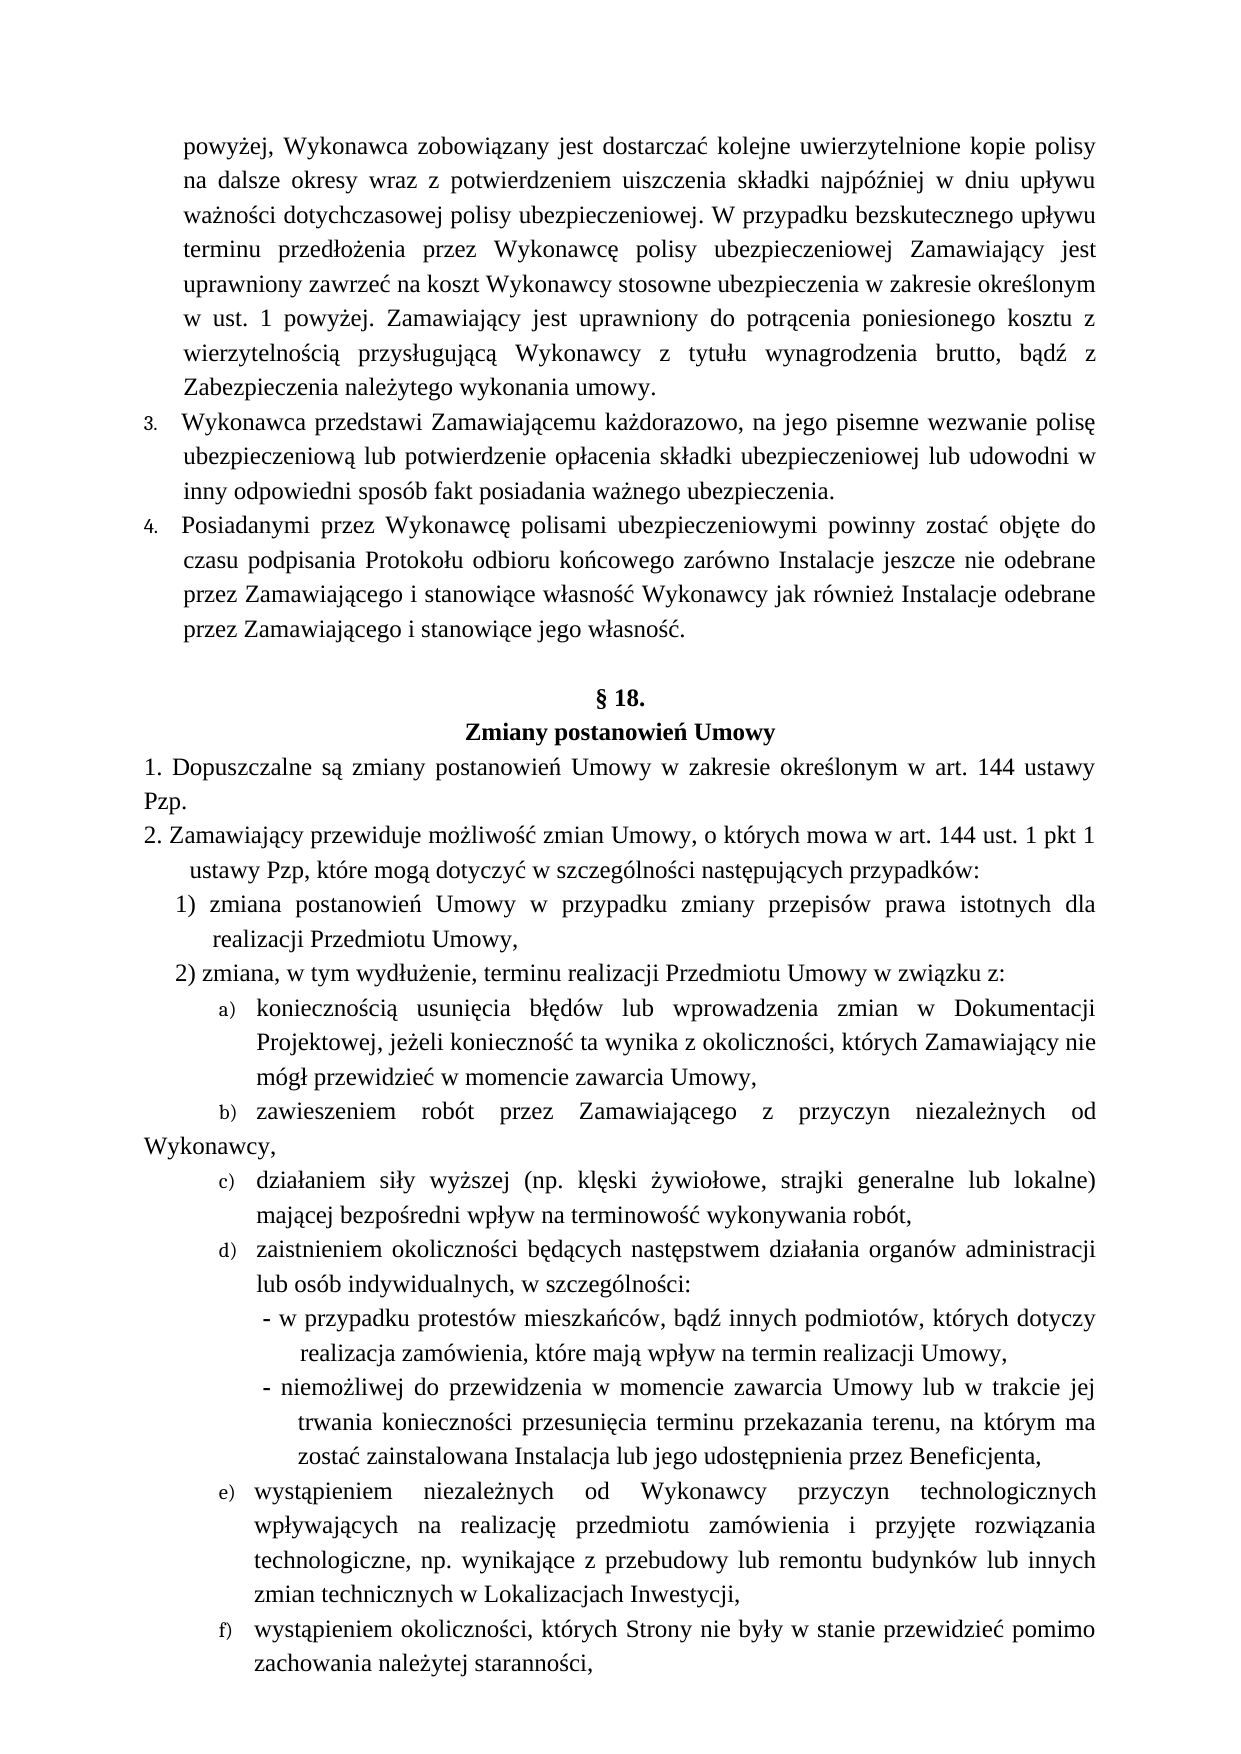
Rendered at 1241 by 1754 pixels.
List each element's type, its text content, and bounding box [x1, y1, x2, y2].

text 1. Dopuszczalne są zmiany postanowień Umowy w zakresie określonym w art. 144 ustawy Pzp. [143, 752, 1097, 815]
list wystąpieniem okoliczności, których Strony nie były w stanie przewidzieć pomimo zachowania należytej staranności, [218, 1614, 1097, 1677]
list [143, 131, 1097, 401]
text - w przypadku protestów mieszkańców, bądź innych podmiotów, których dotyczy realizacja zamówienia, które mają wpływ na termin realizacji Umowy, [262, 1303, 1097, 1367]
list działaniem siły wyższej (np. klęski żywiołowe, strajki generalne lub lokalne) mającej bezpośredni wpływ na terminowość wykonywania robót, [218, 1165, 1097, 1229]
list koniecznością usunięcia błędów lub wprowadzenia zmian w Dokumentacji Projektowej, jeżeli konieczność ta wynika z okoliczności, których Zamawiający nie mógł przewidzieć w momencie zawarcia Umowy, [218, 993, 1097, 1091]
text 2) zmiana, w tym wydłużenie, terminu realizacji Przedmiotu Umowy w związku z: [143, 958, 1097, 987]
text 1) zmiana postanowień Umowy w przypadku zmiany przepisów prawa istotnych dla realizacji Przedmiotu Umowy, [175, 889, 1097, 953]
list Posiadanymi przez Wykonawcę polisami ubezpieczeniowymi powinny zostać objęte do czasu podpisania Protokołu odbioru końcowego zarówno Instalacje jeszcze nie odebrane przez Zamawiającego i stanowiące własność Wykonawcy jak również Instalacje odebrane przez Zamawiającego i stanowiące jego własność. [143, 510, 1097, 642]
text - niemożliwej do przewidzenia w momencie zawarcia Umowy lub w trakcie jej trwania konieczności przesunięcia terminu przekazania terenu, na którym ma zostać zainstalowana Instalacja lub jego udostępnienia przez Beneficjenta, [262, 1372, 1097, 1470]
text 2. Zamawiający przewiduje możliwość zmian Umowy, o których mowa w art. 144 ust. 1 pkt 1 ustawy Pzp, które mogą dotyczyć w szczególności następujących przypadków: [143, 821, 1097, 884]
list zaistnieniem okoliczności będących następstwem działania organów administracji lub osób indywidualnych, w szczególności: [218, 1234, 1097, 1298]
text § 18. [143, 683, 1097, 711]
text Zmiany postanowień Umowy [143, 717, 1097, 746]
list wystąpieniem niezależnych od Wykonawcy przyczyn technologicznych wpływających na realizację przedmiotu zamówienia i przyjęte rozwiązania technologiczne, np. wynikające z przebudowy lub remontu budynków lub innych zmian technicznych w Lokalizacjach Inwestycji, [218, 1476, 1097, 1608]
list Wykonawca przedstawi Zamawiającemu każdorazowo, na jego pisemne wezwanie polisę ubezpieczeniową lub potwierdzenie opłacenia składki ubezpieczeniowej lub udowodni w inny odpowiedni sposób fakt posiadania ważnego ubezpieczenia. [143, 407, 1097, 504]
list zawieszeniem robót przez Zamawiającego z przyczyn niezależnych od Wykonawcy, [143, 1096, 1097, 1160]
